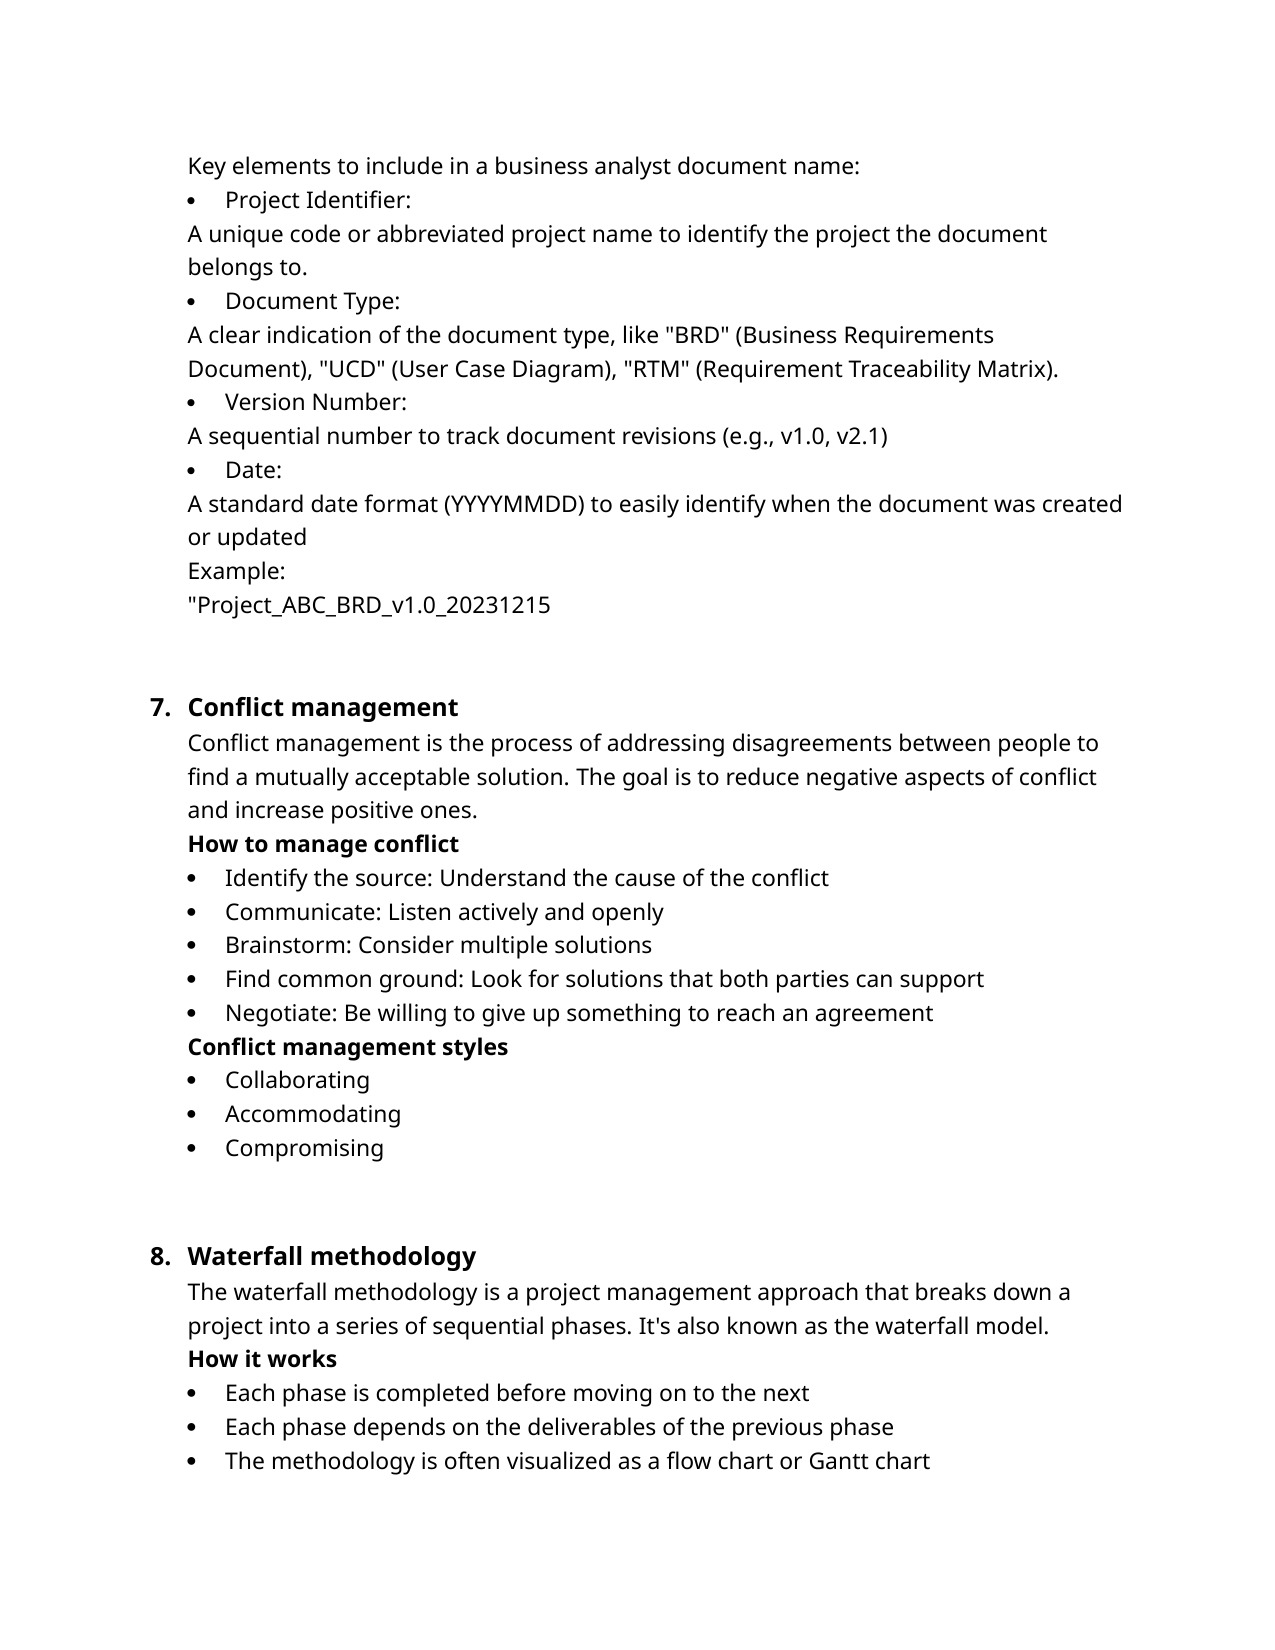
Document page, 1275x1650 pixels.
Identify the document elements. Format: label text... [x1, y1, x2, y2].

list The methodology is often visualized as a flow chart or Gantt chart [187, 1444, 1125, 1476]
list Project Identifier: [187, 184, 1125, 215]
list Conflict management is the process of addressing disagreements between people to find a mutually acceptable solution. The goal is to reduce negative aspects of conflict and increase positive ones. [187, 727, 1125, 826]
list A standard date format (YYYYMMDD) to easily identify when the document was created or updated [187, 487, 1125, 552]
list How it works [187, 1343, 1125, 1374]
list A clear indication of the document type, like "BRD" (Business Requirements Document), "UCD" (User Case Diagram), "RTM" (Requirement Traceability Matrix). [187, 319, 1125, 384]
list Communicate: Listen actively and openly [187, 896, 1125, 927]
list Date: [187, 454, 1125, 485]
list Version Number: [187, 386, 1125, 417]
list Each phase depends on the deliverables of the previous phase [187, 1411, 1125, 1442]
list A sequential number to track document revisions (e.g., v1.0, v2.1) [187, 420, 1125, 451]
list The waterfall methodology is a project management approach that breaks down a project into a series of sequential phases. It's also known as the waterfall model. [187, 1276, 1125, 1341]
list Accommodating [187, 1098, 1125, 1129]
list Find common ground: Look for solutions that both parties can support [187, 963, 1125, 994]
list Compromising [187, 1132, 1125, 1163]
list Identify the source: Understand the cause of the conflict [187, 862, 1125, 893]
list Waterfall methodology [150, 1239, 1125, 1273]
list Example: [187, 555, 1125, 586]
list Each phase is completed before moving on to the next [187, 1377, 1125, 1408]
list Negotiate: Be willing to give up something to reach an agreement [187, 997, 1125, 1028]
list "Project_ABC_BRD_v1.0_20231215 [187, 589, 1125, 620]
list Conflict management [150, 690, 1125, 724]
list Brainstorm: Consider multiple solutions [187, 929, 1125, 961]
list Conflict management styles [187, 1031, 1125, 1062]
list Key elements to include in a business analyst document name: [187, 150, 1125, 181]
list Collaborating [187, 1064, 1125, 1096]
list Document Type: [187, 285, 1125, 316]
list How to manage conflict [187, 828, 1125, 859]
list A unique code or abbreviated project name to identify the project the document belongs to. [187, 217, 1125, 282]
